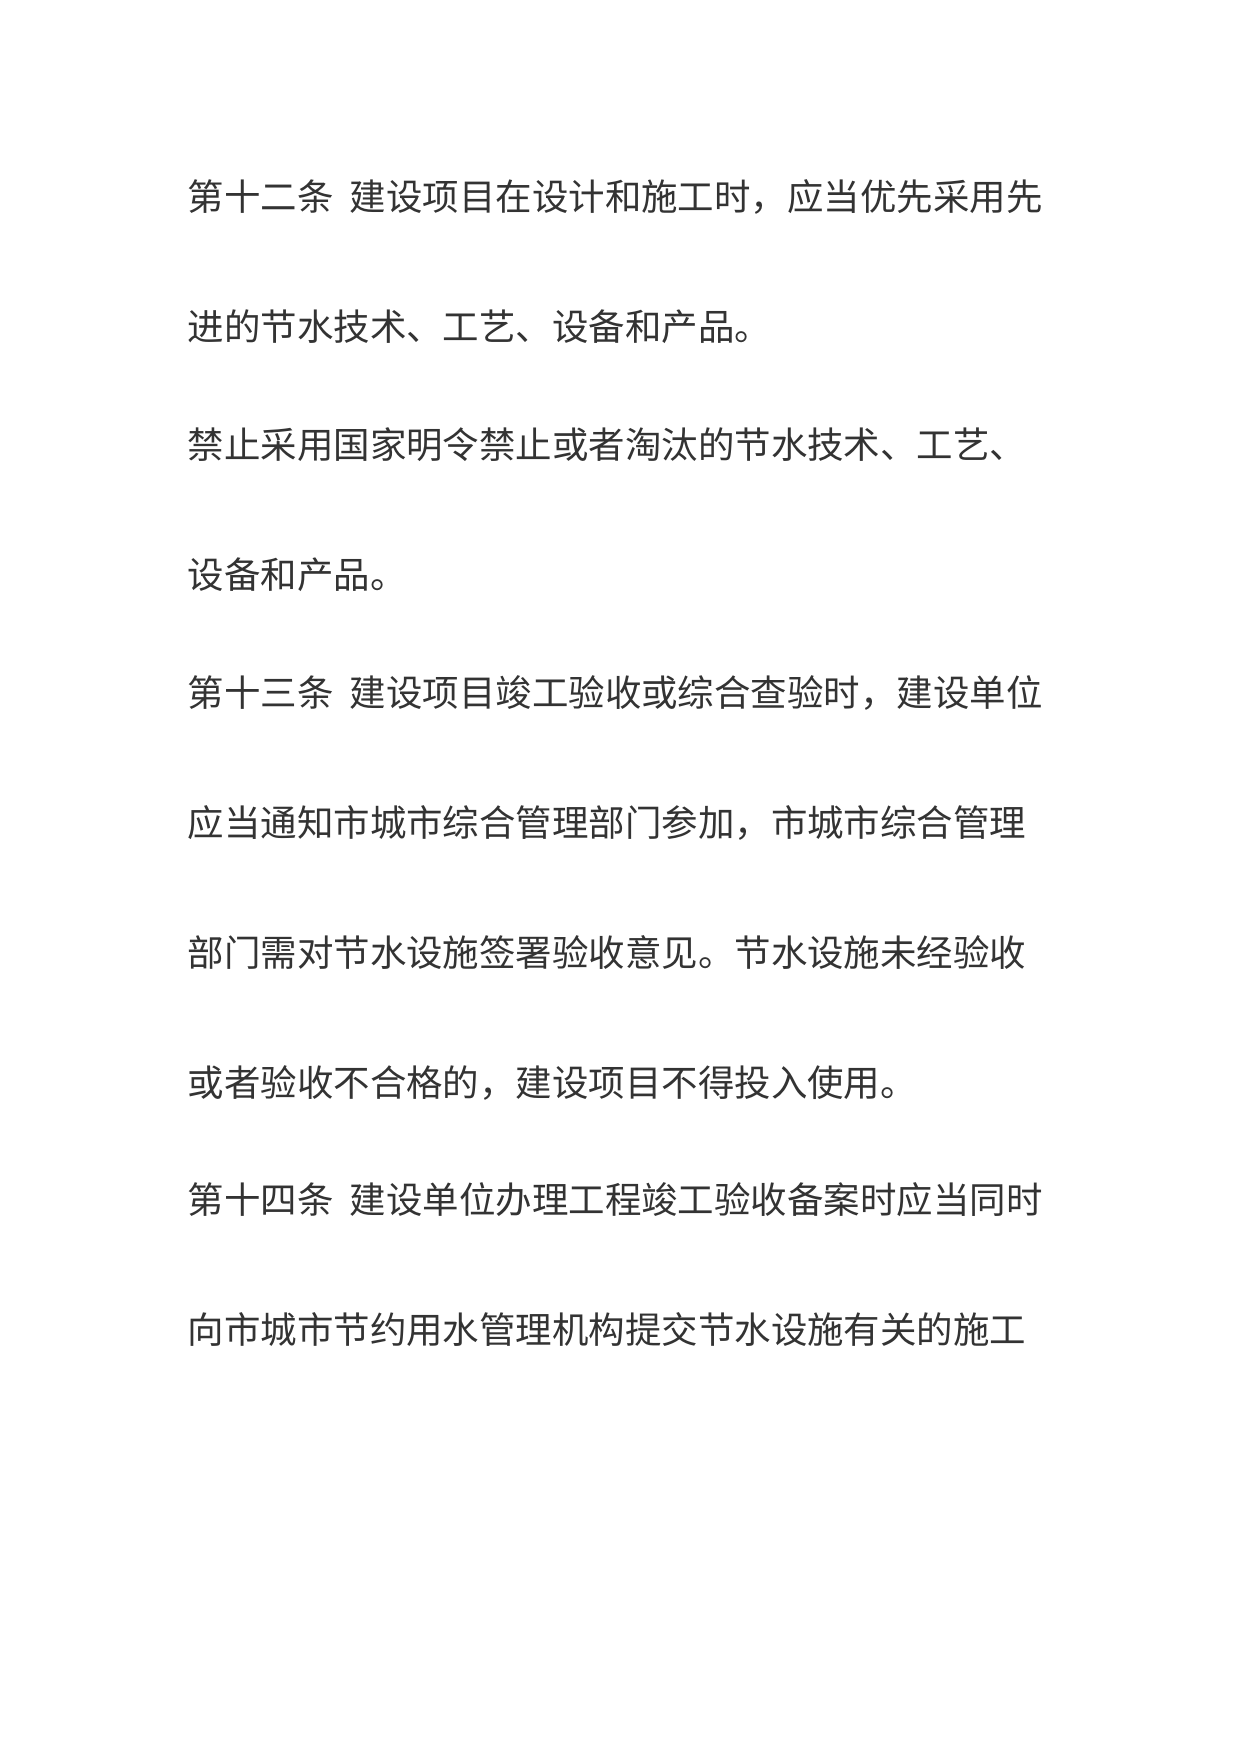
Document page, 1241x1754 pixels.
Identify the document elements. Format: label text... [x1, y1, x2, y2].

text 第十三条 建设项目竣工验收或综合查验时，建设单位应当通知市城市综合管理部门参加，市城市综合管理部门需对节水设施签署验收意见。节水设施未经验收或者验收不合格的，建设项目不得投入使用。 [187, 658, 1053, 1113]
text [187, 1165, 1053, 1360]
text 第十二条 建设项目在设计和施工时，应当优先采用先进的节水技术、工艺、设备和产品。 [187, 162, 1053, 357]
text 禁止采用国家明令禁止或者淘汰的节水技术、工艺、设备和产品。 [187, 410, 1053, 605]
